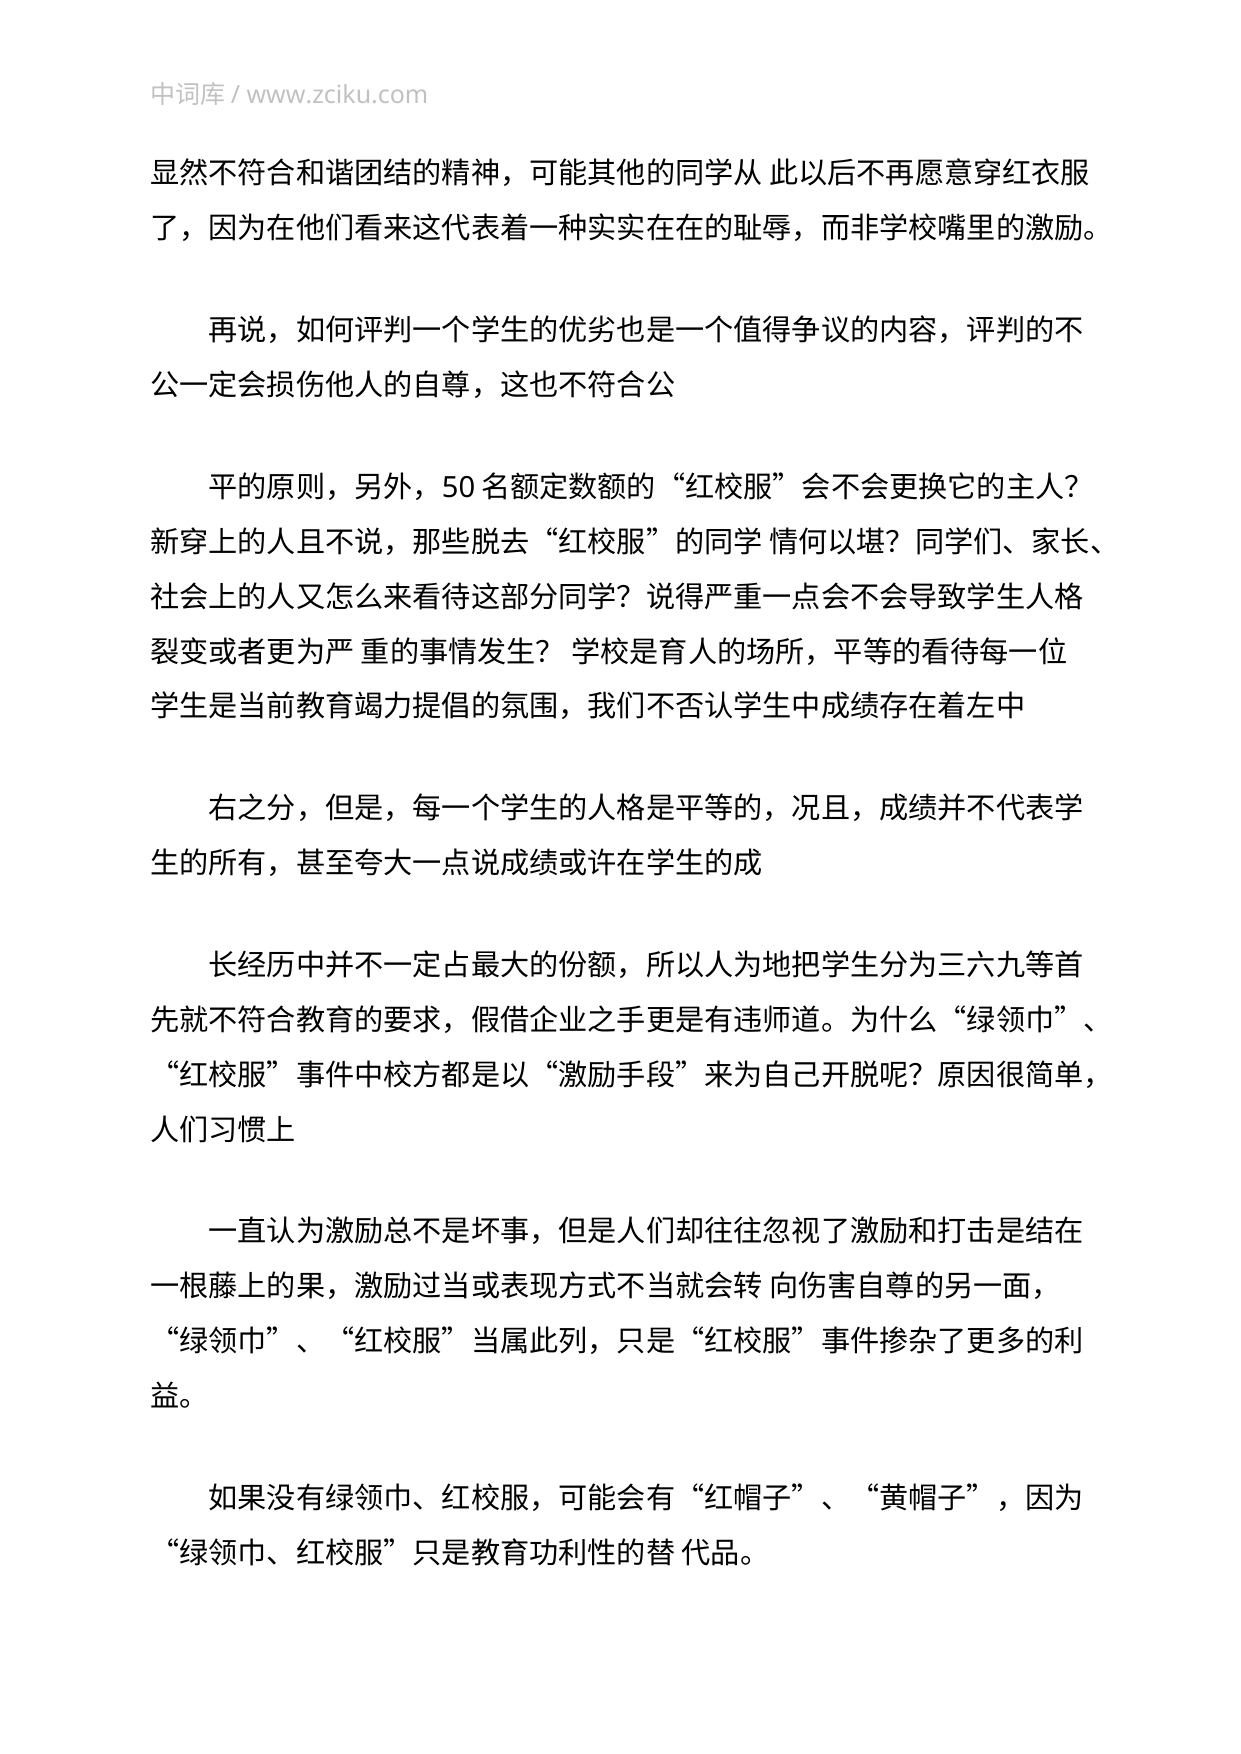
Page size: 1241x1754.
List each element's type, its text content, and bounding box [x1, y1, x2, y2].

text 再说，如何评判一个学生的优劣也是一个值得争议的内容，评判的不公一定会损伤他人的自尊，这也不符合公 [150, 307, 1090, 404]
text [150, 150, 1090, 247]
text 右之分，但是，每一个学生的人格是平等的，况且，成绩并不代表学生的所有，甚至夸大一点说成绩或许在学生的成 [150, 785, 1090, 882]
text 一直认为激励总不是坏事，但是人们却往往忽视了激励和打击是结在一根藤上的果，激励过当或表现方式不当就会转 向伤害自尊的另一面，“绿领巾”、“红校服”当属此列，只是“红校服”事件掺杂了更多的利益。 [150, 1208, 1090, 1415]
text 平的原则，另外，50名额定数额的“红校服”会不会更换它的主人？新穿上的人且不说，那些脱去“红校服”的同学 情何以堪？同学们、家长、社会上的人又怎么来看待这部分同学？说得严重一点会不会导致学生人格裂变或者更为严 重的事情发生？ 学校是育人的场所，平等的看待每一位学生是当前教育竭力提倡的氛围，我们不否认学生中成绩存在着左中 [150, 463, 1090, 725]
text 长经历中并不一定占最大的份额，所以人为地把学生分为三六九等首先就不符合教育的要求，假借企业之手更是有违师道。为什么“绿领巾”、“红校服”事件中校方都是以“激励手段”来为自己开脱呢？原因很简单，人们习惯上 [150, 941, 1090, 1148]
text 如果没有绿领巾、红校服，可能会有“红帽子”、“黄帽子”，因为“绿领巾、红校服”只是教育功利性的替 代品。 [150, 1474, 1090, 1572]
